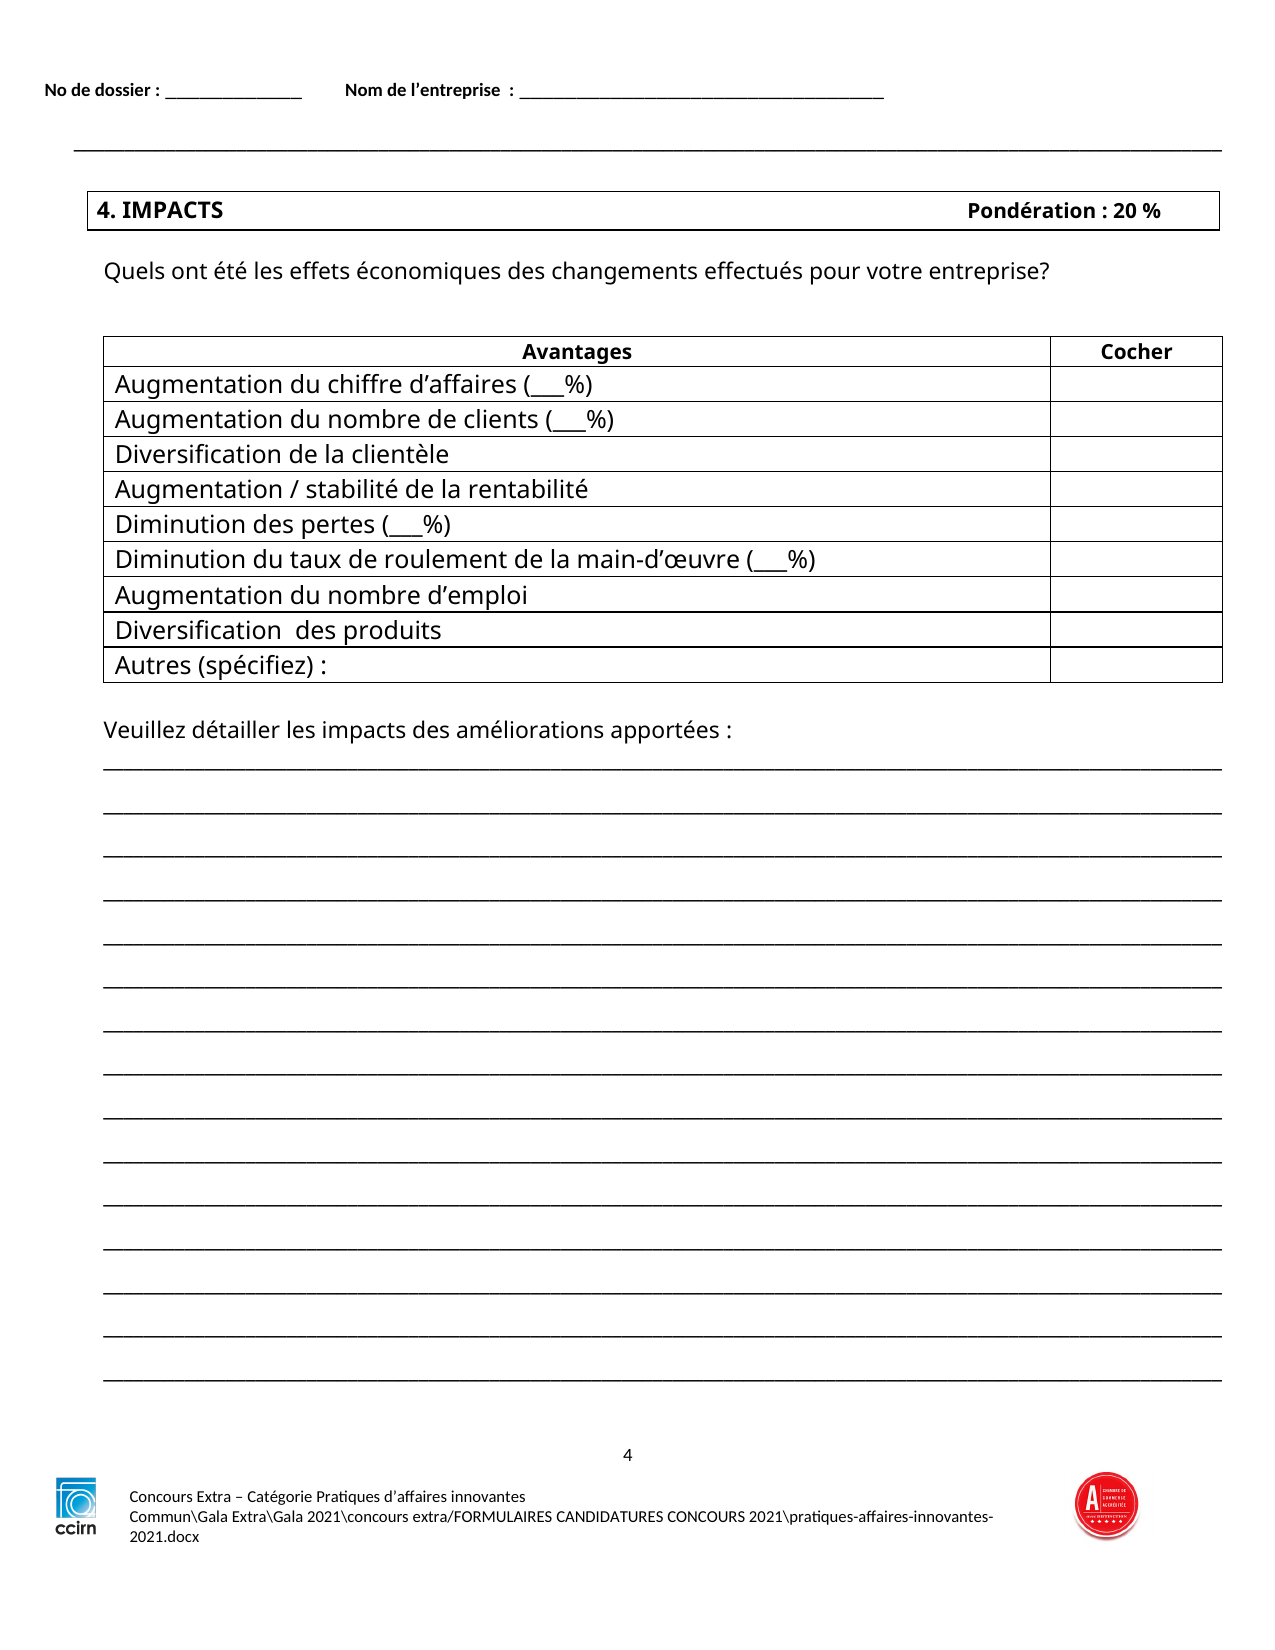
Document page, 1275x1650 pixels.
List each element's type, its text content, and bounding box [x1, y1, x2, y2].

table_header Avantages [104, 337, 1050, 366]
text 4. IMPACTS Pondération : 20 % [88, 192, 1219, 229]
table_cell [1051, 613, 1222, 646]
picture [44, 1465, 107, 1547]
table_cell [1051, 577, 1222, 611]
table_cell Diminution du taux de roulement de la main-d’œuvre (___%) [104, 542, 1050, 576]
table_cell Augmentation / stabilité de la rentabilité [104, 472, 1050, 506]
text Veuillez détailler les impacts des améliorations apportées : [44, 714, 1211, 745]
table_cell Augmentation du nombre de clients (___%) [104, 402, 1050, 436]
picture [1059, 1465, 1153, 1543]
table_cell Augmentation du chiffre d’affaires (___%) [104, 367, 1050, 401]
table_header Cocher [1051, 337, 1222, 366]
table_cell [1051, 507, 1222, 541]
table_cell [1051, 472, 1222, 506]
text Quels ont été les effets économiques des changements effectués pour votre entreprise? [103, 255, 1211, 286]
table_cell Augmentation du nombre d’emploi [104, 577, 1050, 611]
table_cell Diversification de la clientèle [104, 437, 1050, 471]
table_cell Autres (spécifiez) : [104, 648, 1050, 682]
table_cell Diminution des pertes (___%) [104, 507, 1050, 541]
table_cell [1051, 648, 1222, 682]
table_cell [1051, 542, 1222, 576]
table_cell Diversification des produits [104, 613, 1050, 646]
table_cell [1051, 437, 1222, 471]
table_cell [1051, 367, 1222, 401]
table_cell [1051, 402, 1222, 436]
